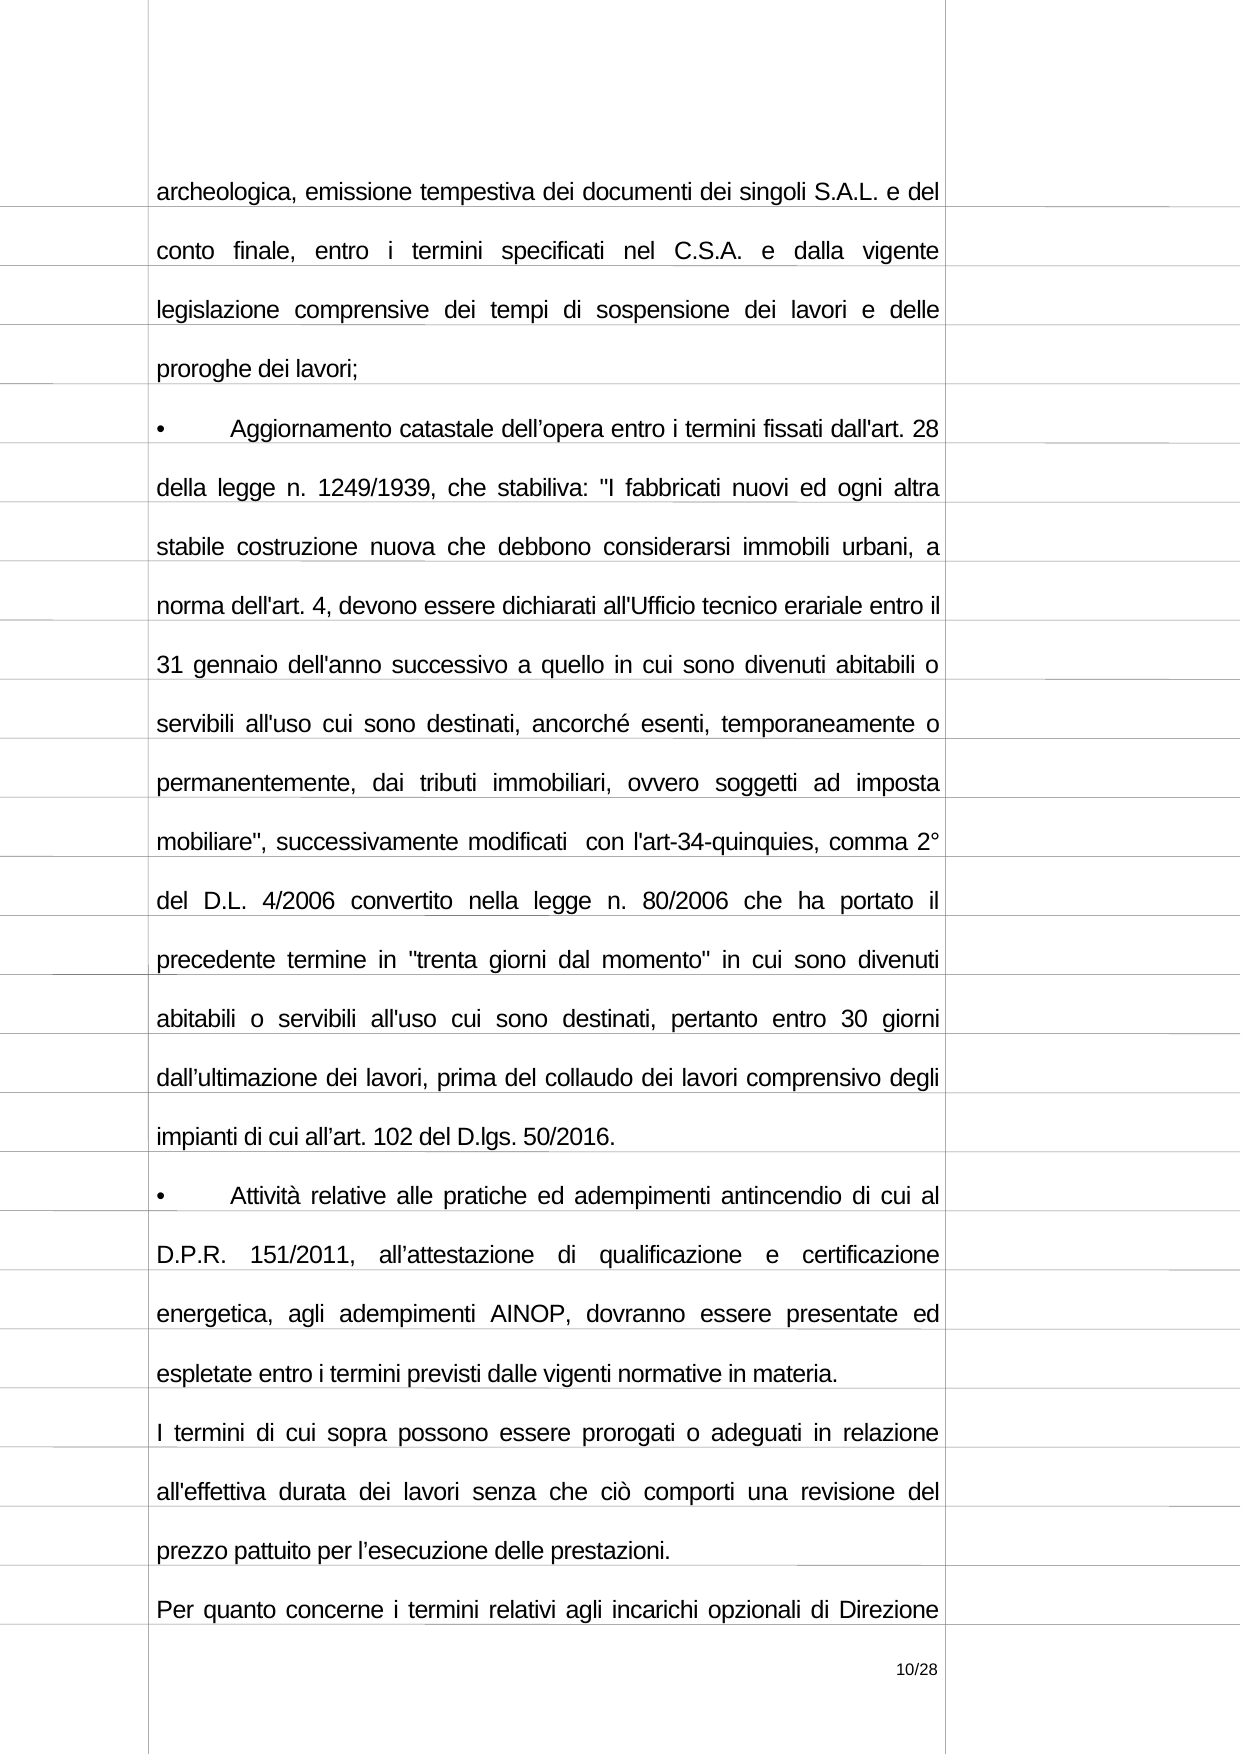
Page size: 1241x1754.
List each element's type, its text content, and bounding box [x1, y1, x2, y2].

text I termini di cui sopra possono essere prorogati o adeguati in relazione all'effettiva durata dei lavori senza che ciò comporti una revisione del prezzo pattuito per l’esecuzione delle prestazioni. [156, 1394, 941, 1571]
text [156, 153, 941, 390]
text • Attività relative alle pratiche ed adempimenti antincendio di cui al D.P.R. 151/2011, all’attestazione di qualificazione e certificazione energetica, agli adempimenti AINOP, dovranno essere presentate ed espletate entro i termini previsti dalle vigenti normative in materia. [156, 1158, 941, 1394]
text • Aggiornamento catastale dell’opera entro i termini fissati dall'art. 28 della legge n. 1249/1939, che stabiliva: "I fabbricati nuovi ed ogni altra stabile costruzione nuova che debbono considerarsi immobili urbani, a norma dell'art. 4, devono essere dichiarati all'Ufficio tecnico erariale entro il 31 gennaio dell'anno successivo a quello in cui sono divenuti abitabili o servibili all'uso cui sono destinati, ancorché esenti, temporaneamente o permanentemente, dai tributi immobiliari, ovvero soggetti ad imposta mobiliare", successivamente modificati con l'art-34-quinquies, comma 2° del D.L. 4/2006 convertito nella legge n. 80/2006 che ha portato il precedente termine in "trenta giorni dal momento" in cui sono divenuti abitabili o servibili all'uso cui sono destinati, pertanto entro 30 giorni dall’ultimazione dei lavori, prima del collaudo dei lavori comprensivo degli impianti di cui all’art. 102 del D.lgs. 50/2016. [156, 390, 941, 1158]
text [156, 1571, 941, 1630]
